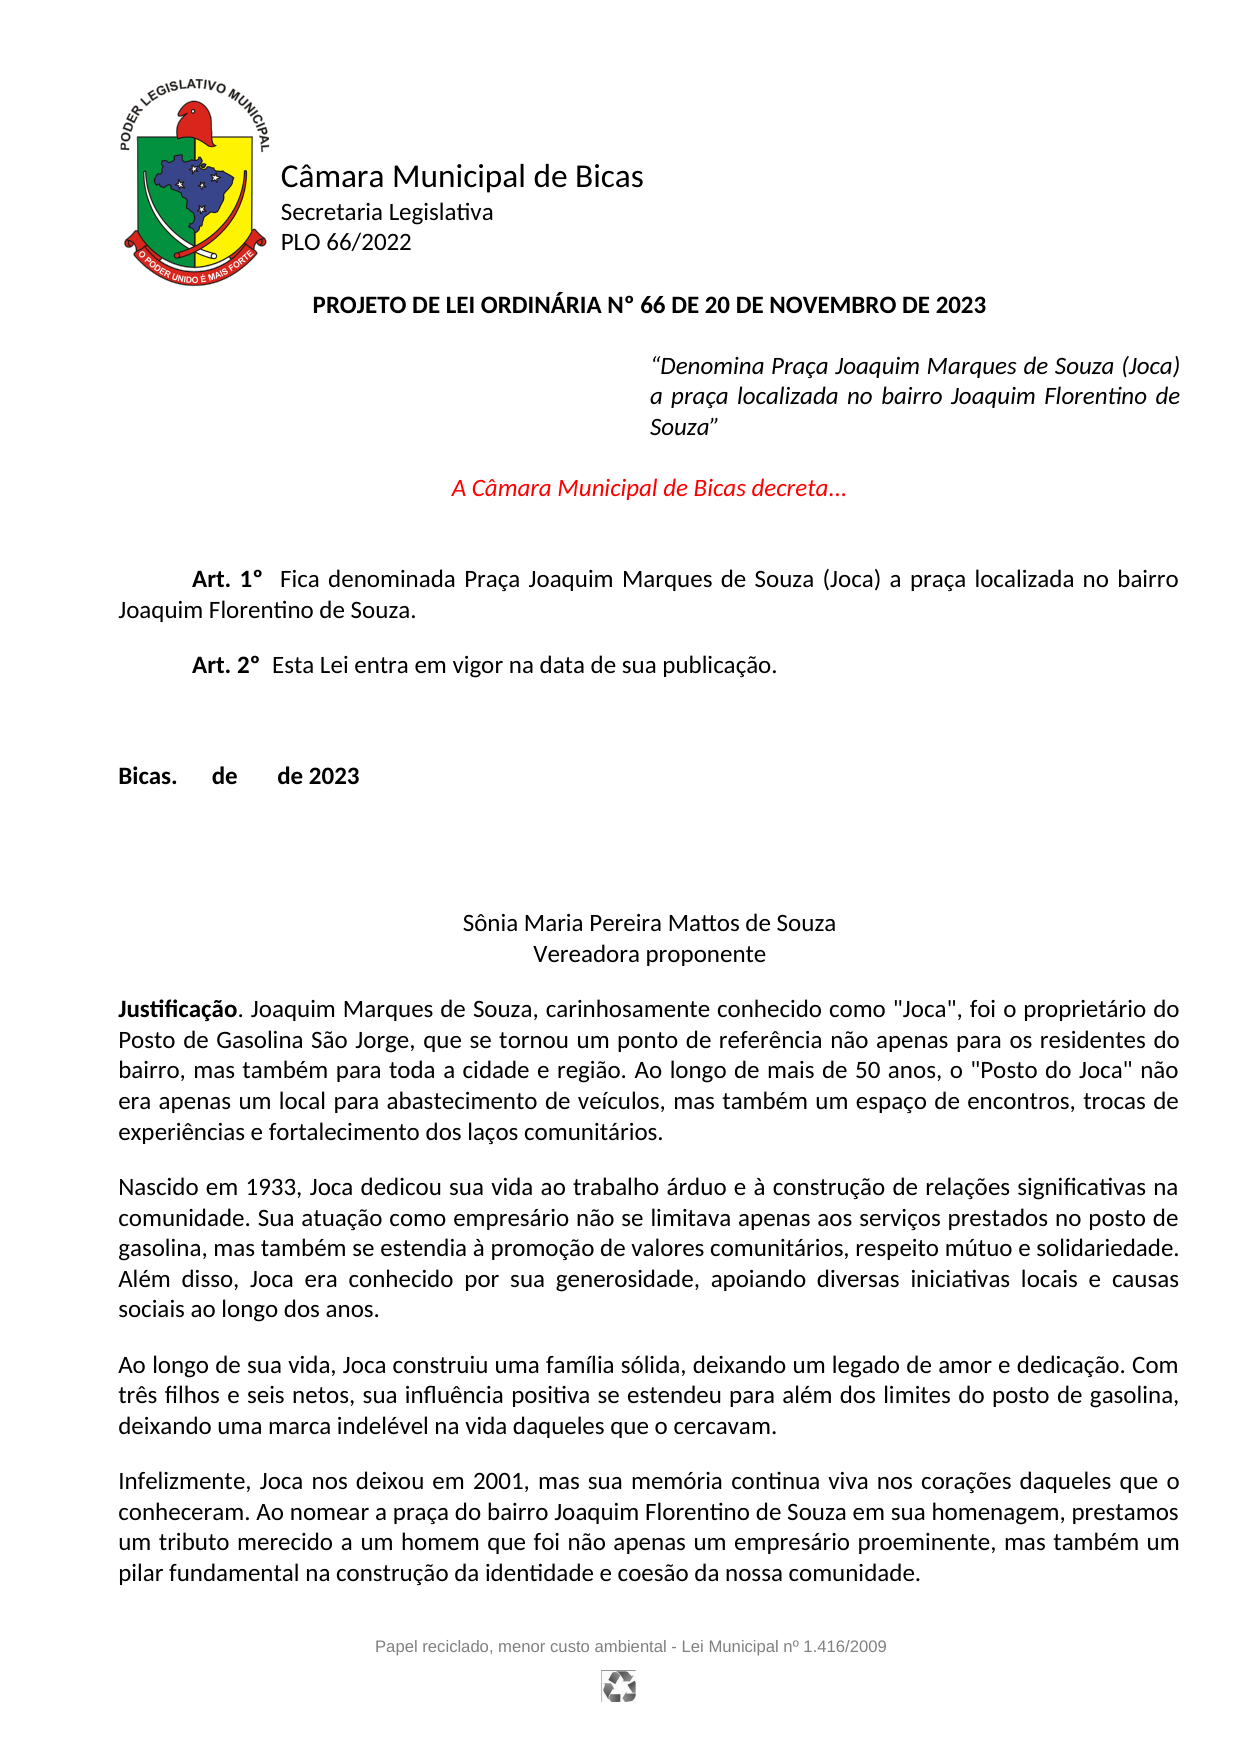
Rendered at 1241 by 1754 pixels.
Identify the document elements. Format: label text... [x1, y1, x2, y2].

text Art. 2º Esta Lei entra em vigor na data de sua publicação. [118, 649, 1181, 680]
text A Câmara Municipal de Bicas decreta... [118, 472, 1181, 502]
text Art. 1º Fica denominada Praça Joaquim Marques de Souza (Joca) a praça localizada no bairro Joaquim Florentino de Souza. [118, 563, 1181, 624]
text Nascido em 1933, Joca dedicou sua vida ao trabalho árduo e à construção de relações significativas na comunidade. Sua atuação como empresário não se limitava apenas aos serviços prestados no posto de gasolina, mas também se estendia à promoção de valores comunitários, respeito mútuo e solidariedade. Além disso, Joca era conhecido por sua generosidade, apoiando diversas iniciativas locais e causas sociais ao longo dos anos. [118, 1171, 1181, 1324]
text Justificação. Joaquim Marques de Souza, carinhosamente conhecido como "Joca", foi o proprietário do Posto de Gasolina São Jorge, que se tornou um ponto de referência não apenas para os residentes do bairro, mas também para toda a cidade e região. Ao longo de mais de 50 anos, o "Posto do Joca" não era apenas um local para abastecimento de veículos, mas também um espaço de encontros, trocas de experiências e fortalecimento dos laços comunitários. [118, 993, 1181, 1146]
text Ao longo de sua vida, Joca construiu uma família sólida, deixando um legado de amor e dedicação. Com três filhos e seis netos, sua influência positiva se estendeu para além dos limites do posto de gasolina, deixando uma marca indelével na vida daqueles que o cercavam. [118, 1349, 1181, 1440]
text PROJETO DE LEI ORDINÁRIA Nº 66 DE 20 DE NOVEMBRO DE 2023 [118, 288, 1181, 319]
text Sônia Maria Pereira Mattos de Souza [118, 907, 1181, 938]
picture [120, 79, 270, 286]
text Vereadora proponente [118, 938, 1181, 968]
text Infelizmente, Joca nos deixou em 2001, mas sua memória continua viva nos corações daqueles que o conheceram. Ao nomear a praça do bairro Joaquim Florentino de Souza em sua homenagem, prestamos um tributo merecido a um homem que foi não apenas um empresário proeminente, mas também um pilar fundamental na construção da identidade e coesão da nossa comunidade. [118, 1465, 1181, 1587]
text “Denomina Praça Joaquim Marques de Souza (Joca) a praça localizada no bairro Joaquim Florentino de Souza” [650, 350, 1181, 441]
text Bicas. de de 2023 [118, 760, 1181, 791]
